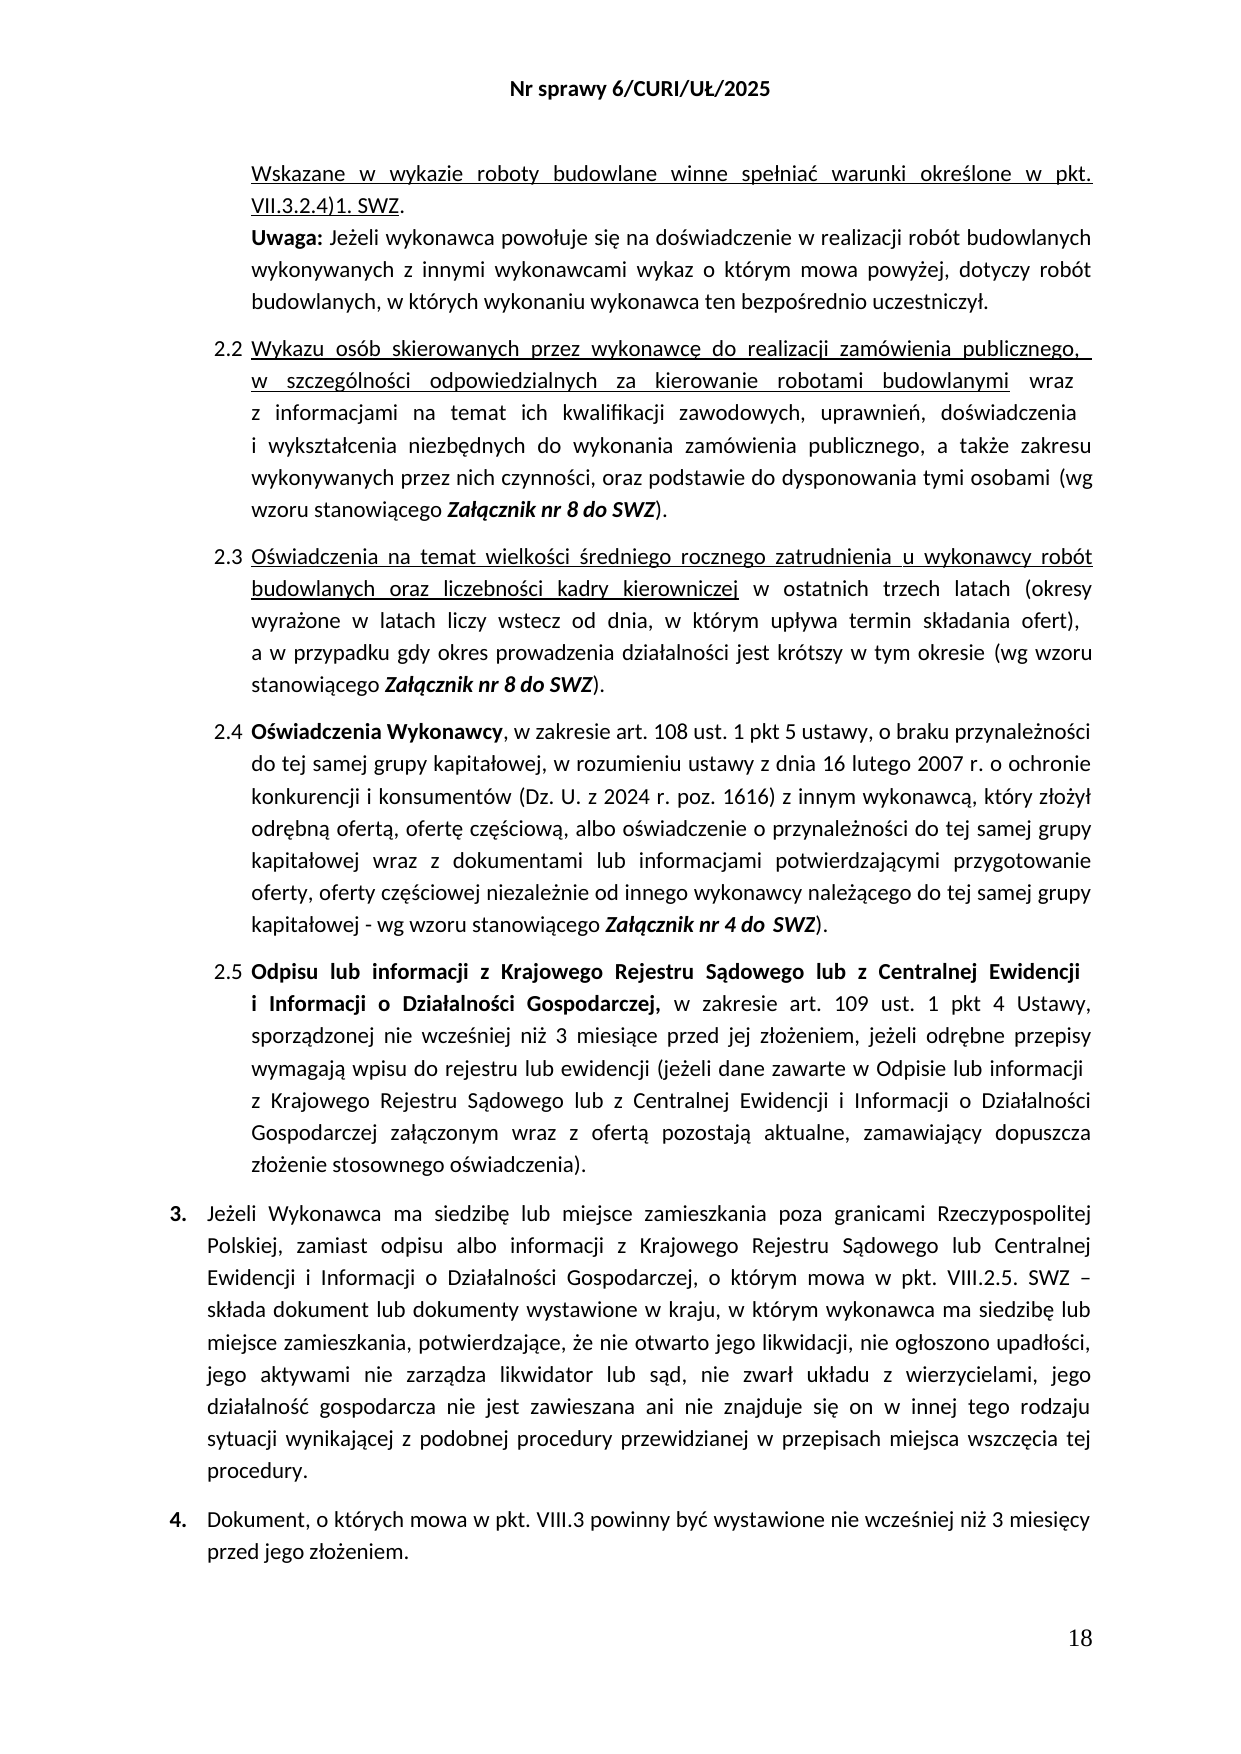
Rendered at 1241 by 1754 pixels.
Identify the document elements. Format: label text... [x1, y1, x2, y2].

list Jeżeli Wykonawca ma siedzibę lub miejsce zamieszkania poza granicami Rzeczypospolitej Polskiej, zamiast odpisu albo informacji z Krajowego Rejestru Sądowego lub Centralnej Ewidencji i Informacji o Działalności Gospodarczej, o którym mowa w pkt. VIII.2.5. SWZ – składa dokument lub dokumenty wystawione w kraju, w którym wykonawca ma siedzibę lub miejsce zamieszkania, potwierdzające, że nie otwarto jego likwidacji, nie ogłoszono upadłości, jego aktywami nie zarządza likwidator lub sąd, nie zwarł układu z wierzycielami, jego działalność gospodarcza nie jest zawieszana ani nie znajduje się on w innej tego rodzaju sytuacji wynikającej z podobnej procedury przewidzianej w przepisach miejsca wszczęcia tej procedury. [169, 1199, 1092, 1484]
list Oświadczenia na temat wielkości średniego rocznego zatrudnienia u wykonawcy robót budowlanych oraz liczebności kadry kierowniczej w ostatnich trzech latach (okresy wyrażone w latach liczy wstecz od dnia, w którym upływa termin składania ofert), a w przypadku gdy okres prowadzenia działalności jest krótszy w tym okresie (wg wzoru stanowiącego Załącznik nr 8 do SWZ). [214, 542, 1092, 699]
list Wykazu osób skierowanych przez wykonawcę do realizacji zamówienia publicznego, w szczególności odpowiedzialnych za kierowanie robotami budowlanymi wraz z informacjami na temat ich kwalifikacji zawodowych, uprawnień, doświadczenia i wykształcenia niezbędnych do wykonania zamówienia publicznego, a także zakresu wykonywanych przez nich czynności, oraz podstawie do dysponowania tymi osobami (wg wzoru stanowiącego Załącznik nr 8 do SWZ). [214, 334, 1092, 523]
text Uwaga: Jeżeli wykonawca powołuje się na doświadczenie w realizacji robót budowlanych wykonywanych z innymi wykonawcami wykaz o którym mowa powyżej, dotyczy robót budowlanych, w których wykonaniu wykonawca ten bezpośrednio uczestniczył. [251, 223, 1092, 315]
list Odpisu lub informacji z Krajowego Rejestru Sądowego lub z Centralnej Ewidencji i Informacji o Działalności Gospodarczej, w zakresie art. 109 ust. 1 pkt 4 Ustawy, sporządzonej nie wcześniej niż 3 miesiące przed jej złożeniem, jeżeli odrębne przepisy wymagają wpisu do rejestru lub ewidencji (jeżeli dane zawarte w Odpisie lub informacji z Krajowego Rejestru Sądowego lub z Centralnej Ewidencji i Informacji o Działalności Gospodarczej załączonym wraz z ofertą pozostają aktualne, zamawiający dopuszcza złożenie stosownego oświadczenia). [214, 957, 1092, 1178]
list Oświadczenia Wykonawcy, w zakresie art. 108 ust. 1 pkt 5 ustawy, o braku przynależności do tej samej grupy kapitałowej, w rozumieniu ustawy z dnia 16 lutego 2007 r. o ochronie konkurencji i konsumentów (Dz. U. z 2024 r. poz. 1616) z innym wykonawcą, który złożył odrębną ofertą, ofertę częściową, albo oświadczenie o przynależności do tej samej grupy kapitałowej wraz z dokumentami lub informacjami potwierdzającymi przygotowanie oferty, oferty częściowej niezależnie od innego wykonawcy należącego do tej samej grupy kapitałowej - wg wzoru stanowiącego Załącznik nr 4 do SWZ). [214, 717, 1092, 938]
text Wskazane w wykazie roboty budowlane winne spełniać warunki określone w pkt. VII.3.2.4)1. SWZ. [251, 184, 1092, 219]
list Dokument, o których mowa w pkt. VIII.3 powinny być wystawione nie wcześniej niż 3 miesięcy przed jego złożeniem. [169, 1505, 1092, 1565]
